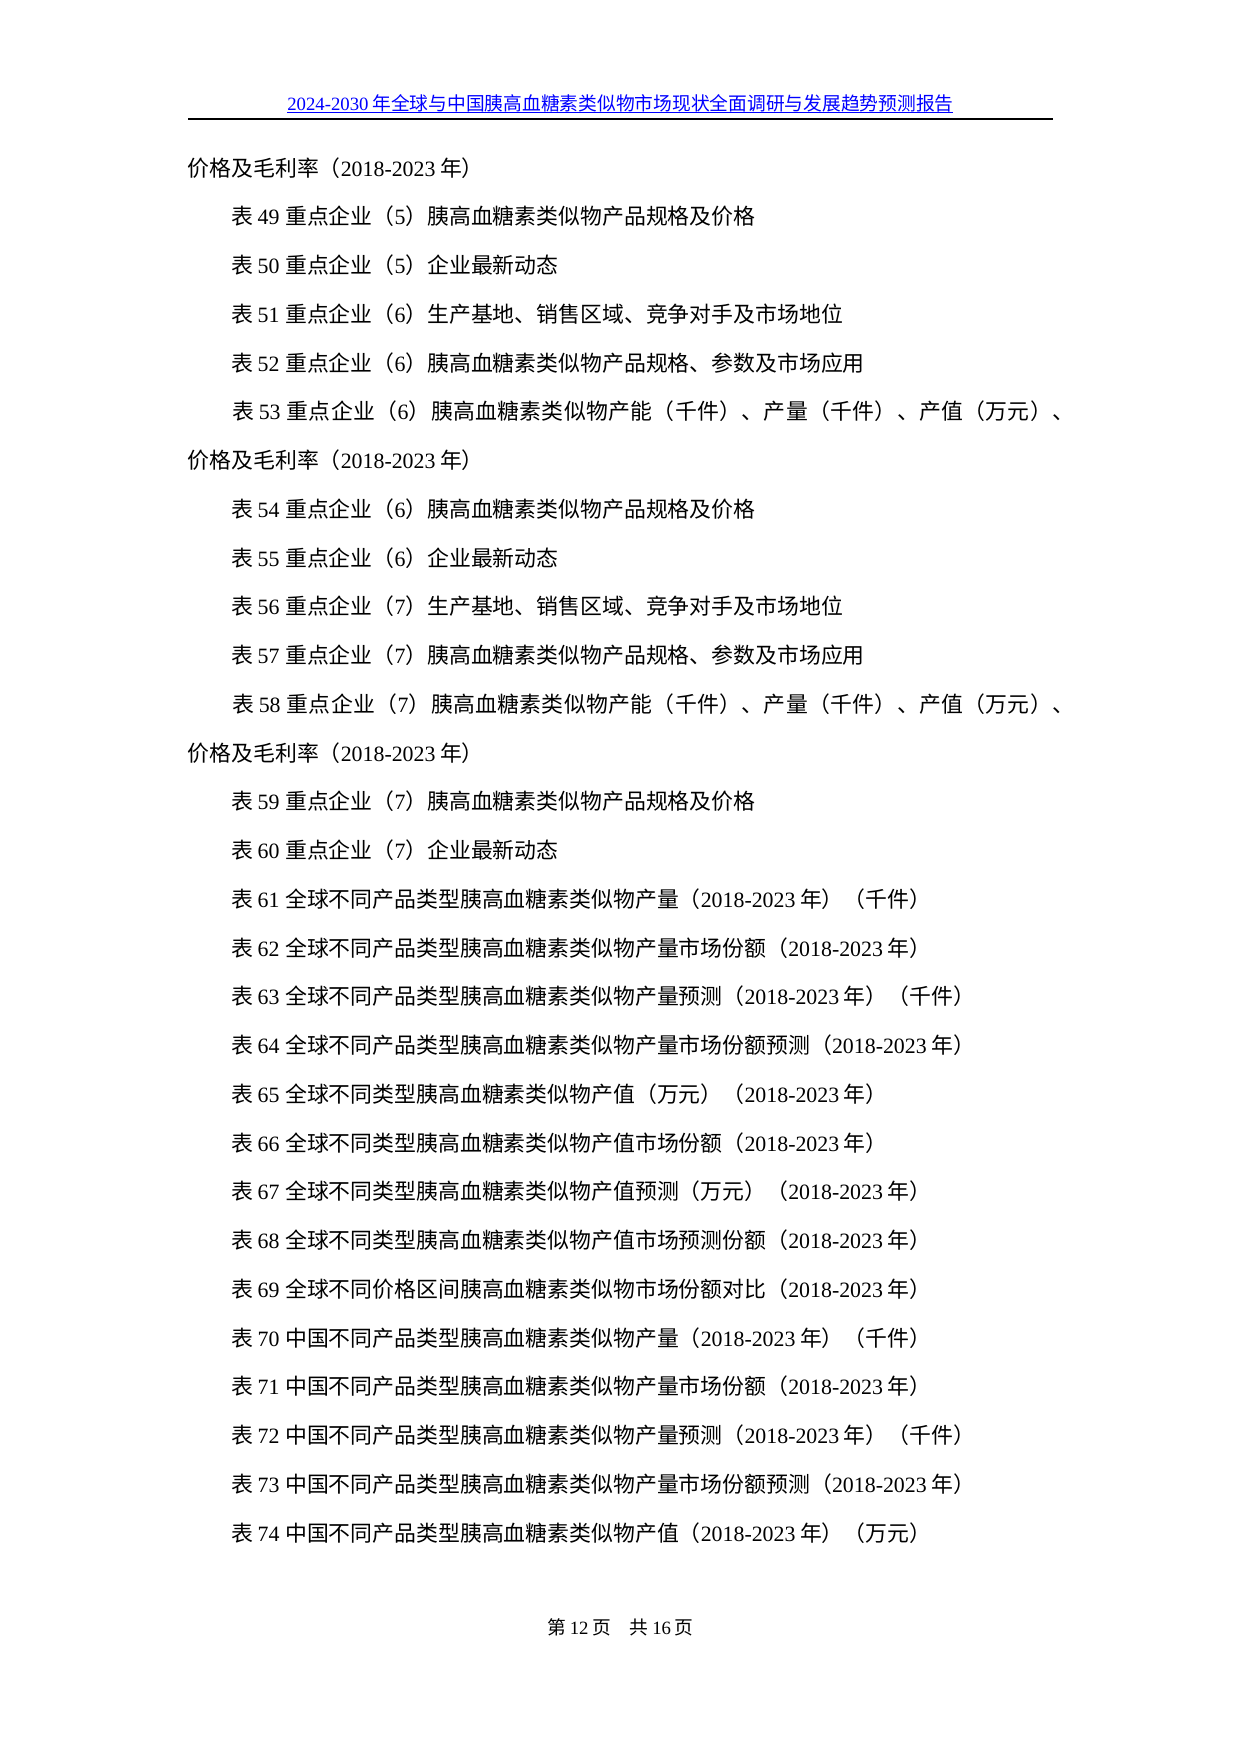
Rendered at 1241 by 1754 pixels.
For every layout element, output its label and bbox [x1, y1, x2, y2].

text [187, 150, 1053, 1548]
